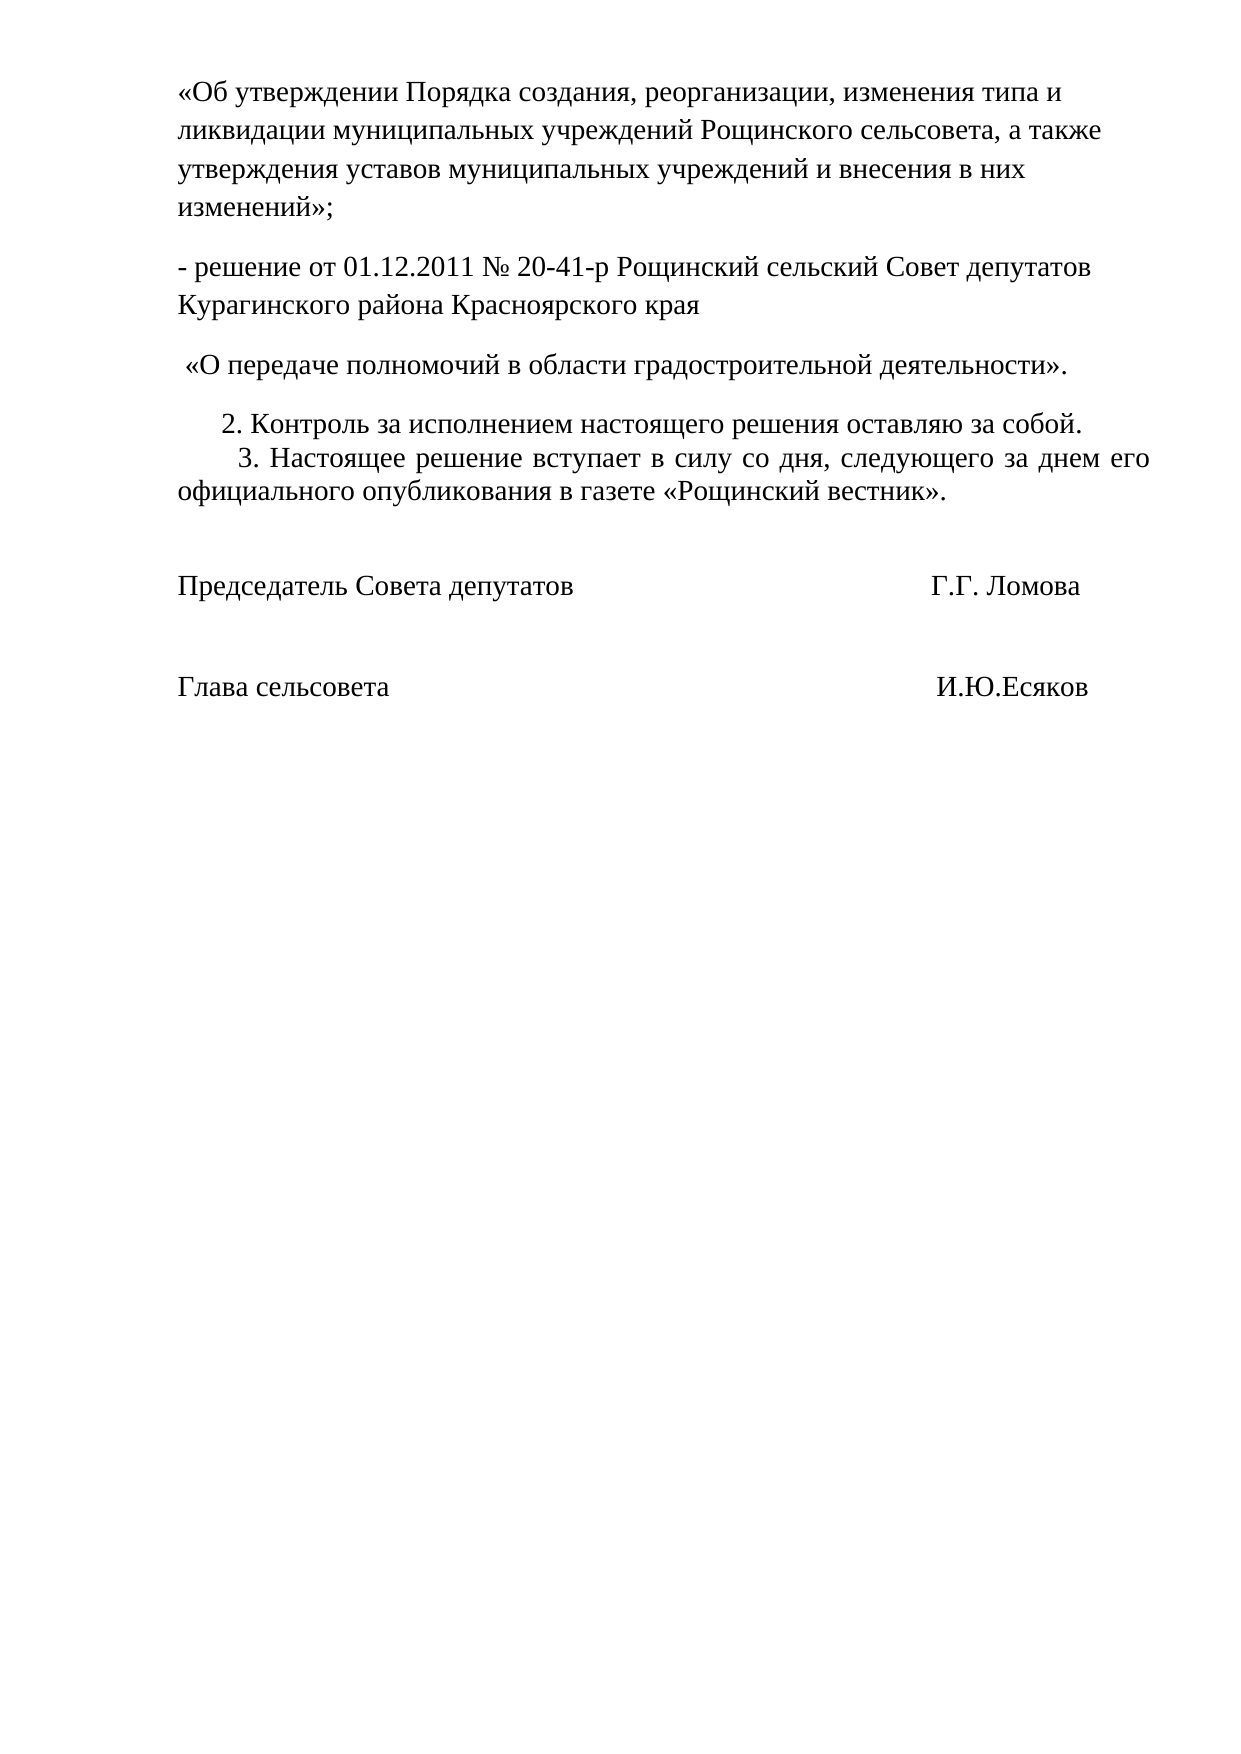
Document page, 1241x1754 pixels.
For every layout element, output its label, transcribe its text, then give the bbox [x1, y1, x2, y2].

text 2. Контроль за исполнением настоящего решения оставляю за собой. [177, 406, 1152, 440]
text Председатель Совета депутатов Г.Г. Ломова [177, 568, 1152, 602]
text «О передаче полномочий в области градостроительной деятельности». [177, 347, 1152, 380]
text Глава сельсовета И.Ю.Есяков [177, 669, 1152, 703]
text - решение от 01.12.2011 № 20-41-р Рощинский сельский Совет депутатов Курагинского района Красноярского края [177, 249, 1152, 321]
text 3. Настоящее решение вступает в силу со дня, следующего за днем его официального опубликования в газете «Рощинский вестник». [177, 440, 1152, 507]
text «Об утверждении Порядка создания, реорганизации, изменения типа и ликвидации муниципальных учреждений Рощинского сельсовета, а также утверждения уставов муниципальных учреждений и внесения в них изменений»; [177, 74, 1152, 223]
